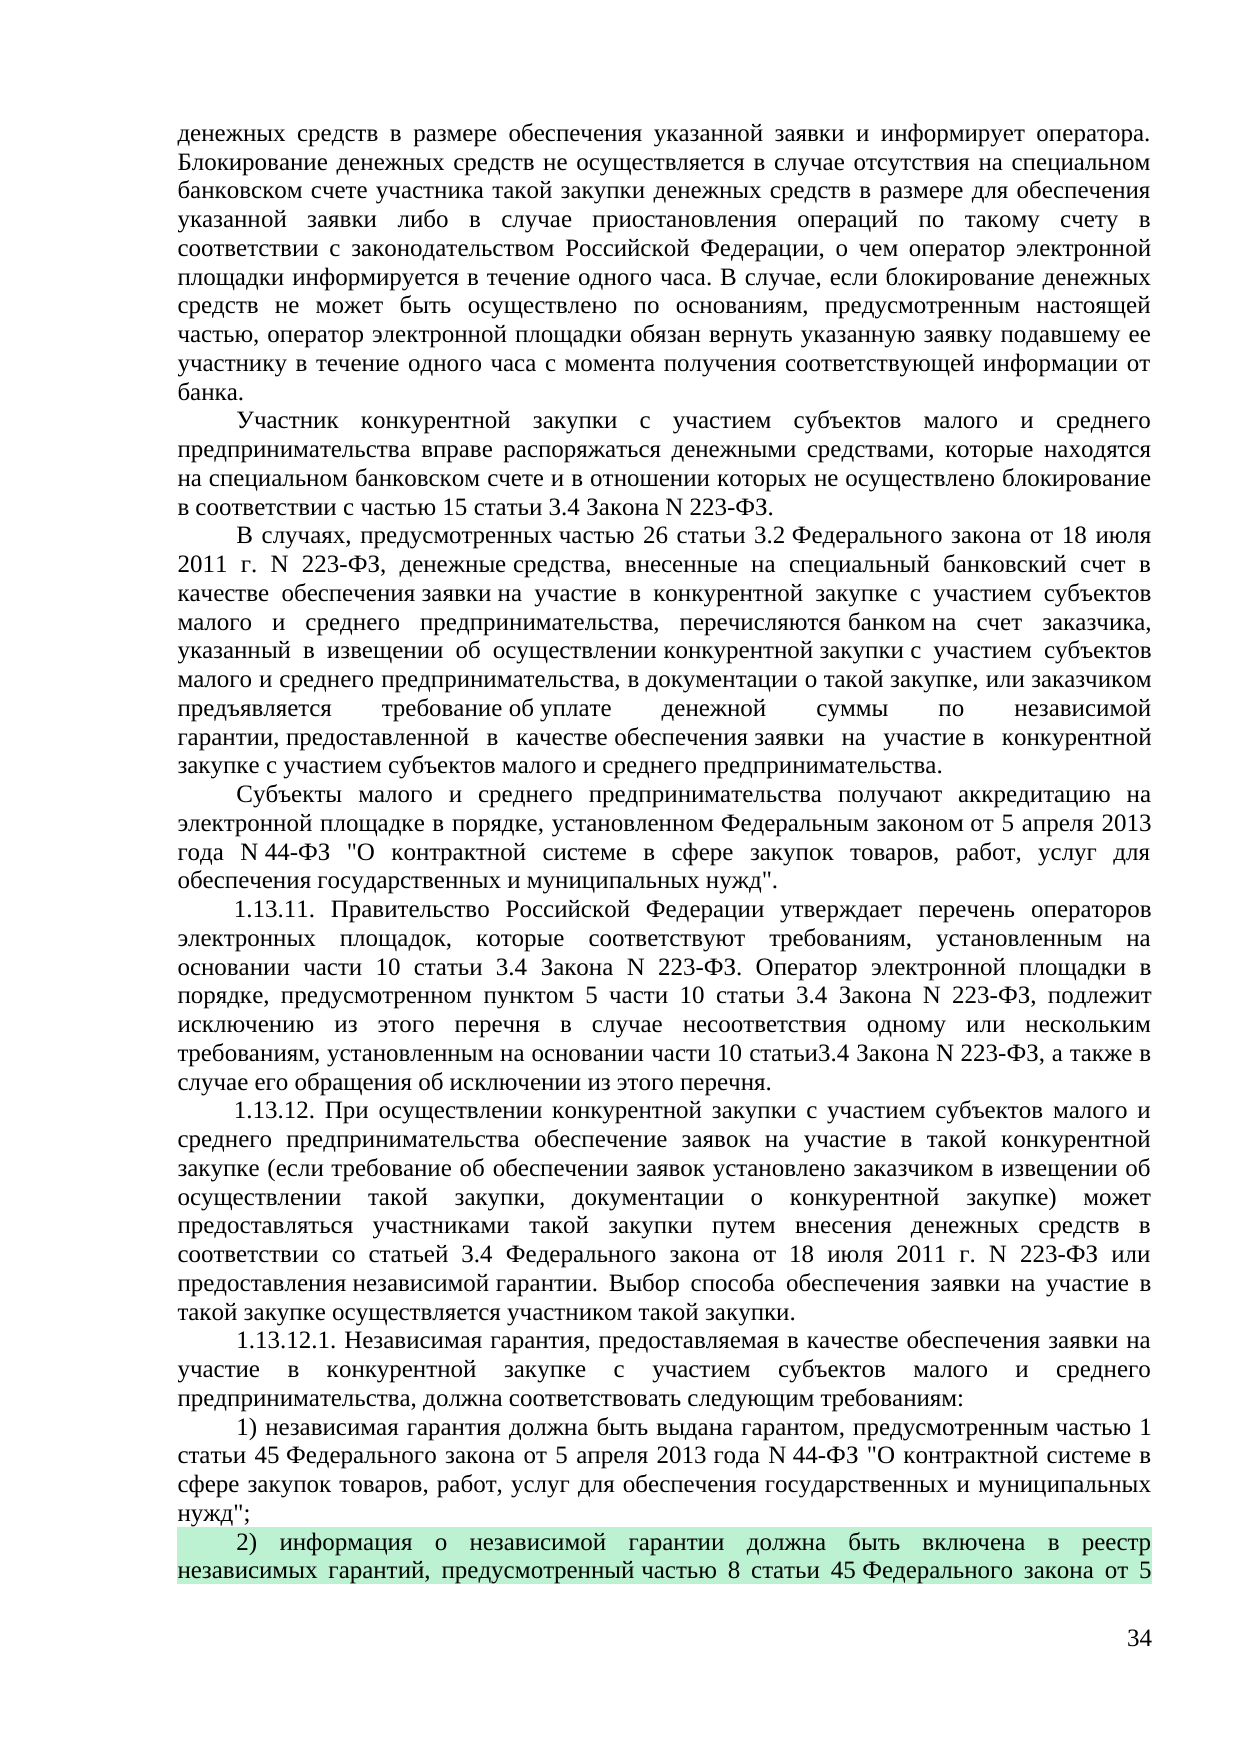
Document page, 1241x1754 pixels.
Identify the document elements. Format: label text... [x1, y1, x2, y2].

text Участник конкурентной закупки с участием субъектов малого и среднего предпринимательства вправе распоряжаться денежными средствами, которые находятся на специальном банковском счете и в отношении которых не осуществлено блокирование в соответствии с частью 15 статьи 3.4 Закона N 223-ФЗ. [177, 406, 1152, 521]
text 1.13.11. Правительство Российской Федерации утверждает перечень операторов электронных площадок, которые соответствуют требованиям, установленным на основании части 10 статьи 3.4 Закона N 223-ФЗ. Оператор электронной площадки в порядке, предусмотренном пунктом 5 части 10 статьи 3.4 Закона N 223-ФЗ, подлежит исключению из этого перечня в случае несоответствия одному или нескольким требованиям, установленным на основании части 10 статьи3.4 Закона N 223-ФЗ, а также в случае его обращения об исключении из этого перечня. [177, 894, 1152, 1096]
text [177, 1527, 1152, 1584]
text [177, 118, 1152, 406]
text 1) независимая гарантия должна быть выдана гарантом, предусмотренным частью 1 статьи 45 Федерального закона от 5 апреля 2013 года N 44-ФЗ "О контрактной системе в сфере закупок товаров, работ, услуг для обеспечения государственных и муниципальных нужд"; [177, 1412, 1152, 1527]
text Субъекты малого и среднего предпринимательства получают аккредитацию на электронной площадке в порядке, установленном Федеральным законом от 5 апреля 2013 года N 44-ФЗ "О контрактной системе в сфере закупок товаров, работ, услуг для обеспечения государственных и муниципальных нужд". [177, 779, 1152, 894]
text 1.13.12.1. Независимая гарантия, предоставляемая в качестве обеспечения заявки на участие в конкурентной закупке с участием субъектов малого и среднего предпринимательства, должна соответствовать следующим требованиям: [177, 1326, 1152, 1412]
text В случаях, предусмотренных частью 26 статьи 3.2 Федерального закона от 18 июля 2011 г. N 223-ФЗ, денежные средства, внесенные на специальный банковский счет в качестве обеспечения заявки на участие в конкурентной закупке с участием субъектов малого и среднего предпринимательства, перечисляются банком на счет заказчика, указанный в извещении об осуществлении конкурентной закупки с участием субъектов малого и среднего предпринимательства, в документации о такой закупке, или заказчиком предъявляется требование об уплате денежной суммы по независимой гарантии, предоставленной в качестве обеспечения заявки на участие в конкурентной закупке с участием субъектов малого и среднего предпринимательства. [177, 521, 1152, 779]
text 1.13.12. При осуществлении конкурентной закупки с участием субъектов малого и среднего предпринимательства обеспечение заявок на участие в такой конкурентной закупке (если требование об обеспечении заявок установлено заказчиком в извещении об осуществлении такой закупки, документации о конкурентной закупке) может предоставляться участниками такой закупки путем внесения денежных средств в соответствии со статьей 3.4 Федерального закона от 18 июля 2011 г. N 223-ФЗ или предоставления независимой гарантии. Выбор способа обеспечения заявки на участие в такой закупке осуществляется участником такой закупки. [177, 1096, 1152, 1326]
